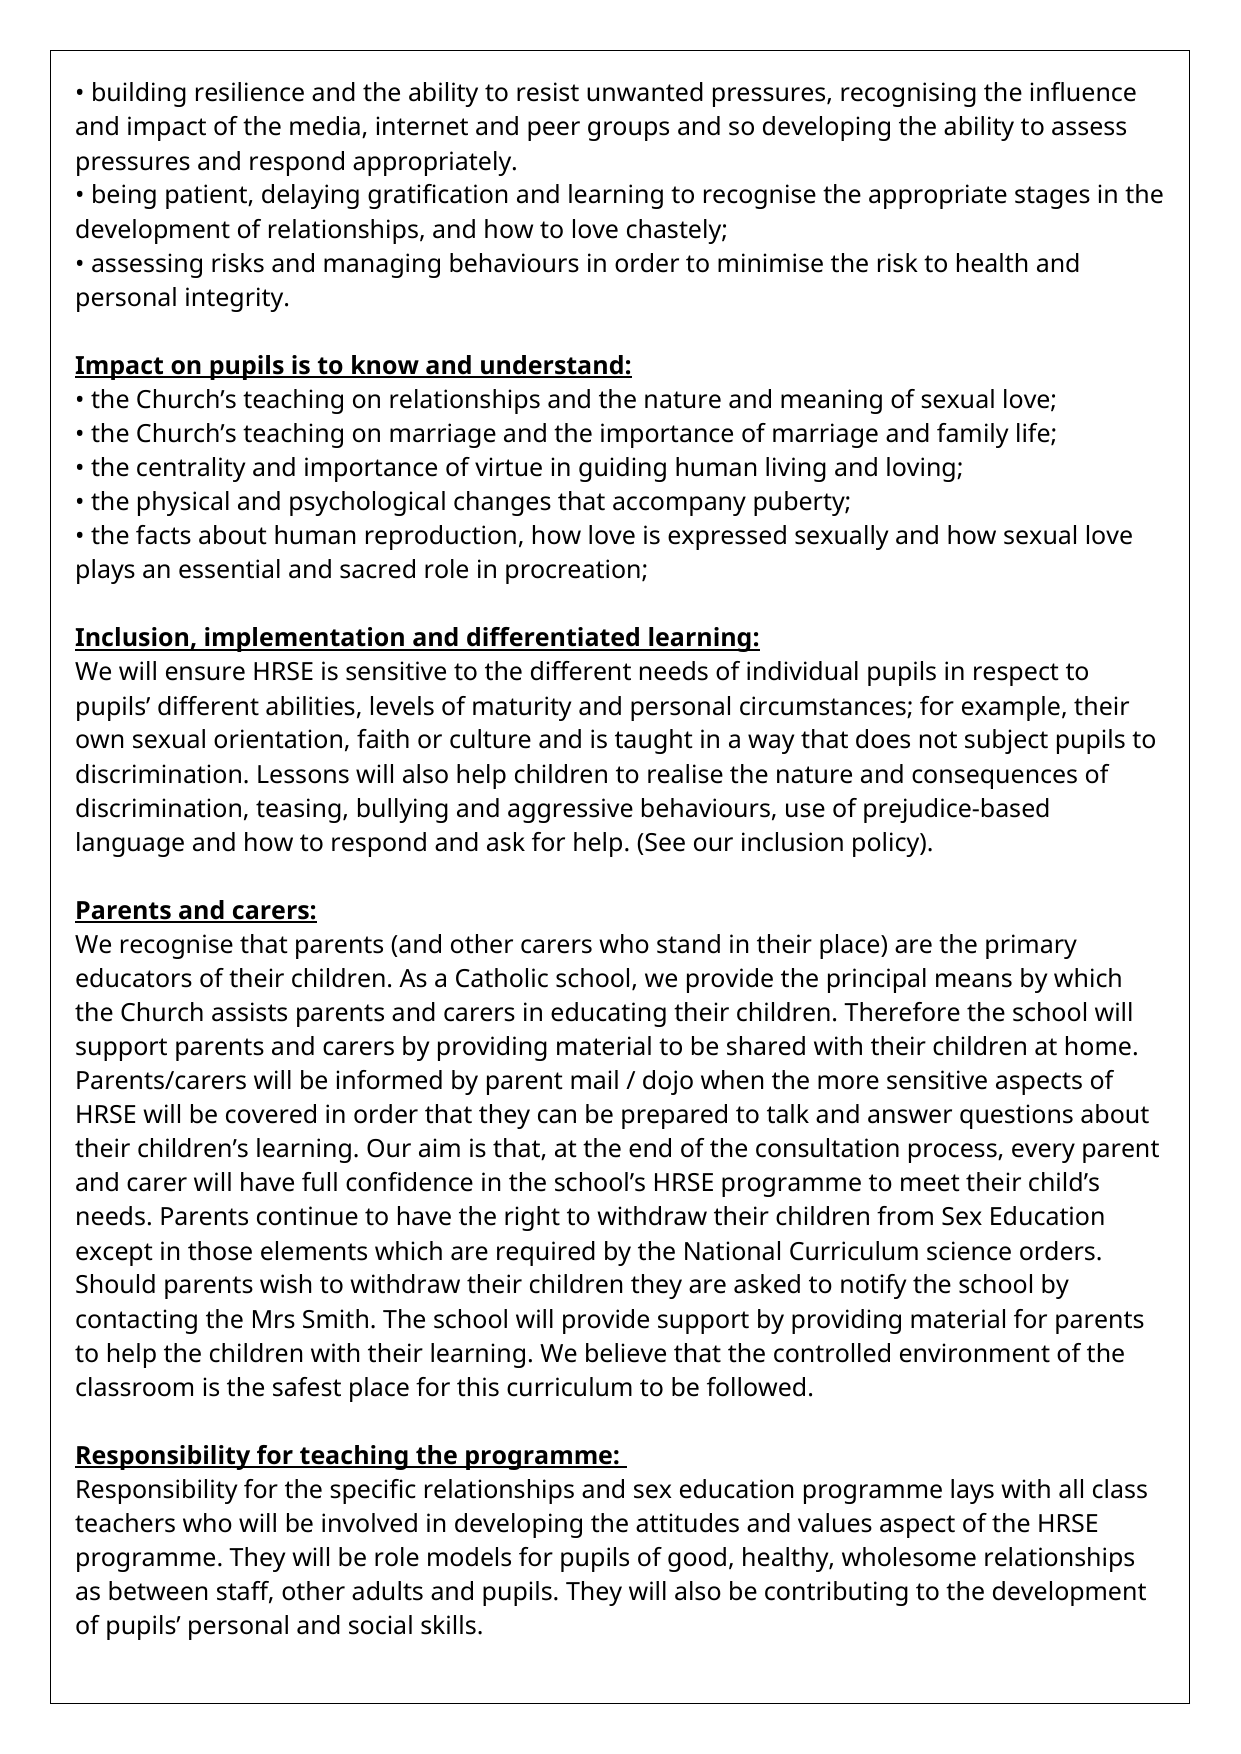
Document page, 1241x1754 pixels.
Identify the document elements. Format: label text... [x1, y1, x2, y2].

text We will ensure HRSE is sensitive to the different needs of individual pupils in respect to pupils’ different abilities, levels of maturity and personal circumstances; for example, their own sexual orientation, faith or culture and is taught in a way that does not subject pupils to discrimination. Lessons will also help children to realise the nature and consequences of discrimination, teasing, bullying and aggressive behaviours, use of prejudice-based language and how to respond and ask for help. (See our inclusion policy). [75, 654, 1165, 858]
text We recognise that parents (and other carers who stand in their place) are the primary educators of their children. As a Catholic school, we provide the principal means by which the Church assists parents and carers in educating their children. Therefore the school will support parents and carers by providing material to be shared with their children at home. Parents/carers will be informed by parent mail / dojo when the more sensitive aspects of HRSE will be covered in order that they can be prepared to talk and answer questions about their children’s learning. Our aim is that, at the end of the consultation process, every parent and carer will have full confidence in the school’s HRSE programme to meet their child’s needs. Parents continue to have the right to withdraw their children from Sex Education except in those elements which are required by the National Curriculum science orders. Should parents wish to withdraw their children they are asked to notify the school by contacting the Mrs Smith. The school will provide support by providing material for parents to help the children with their learning. We believe that the controlled environment of the classroom is the safest place for this curriculum to be followed. [75, 927, 1165, 1403]
text • being patient, delaying gratification and learning to recognise the appropriate stages in the development of relationships, and how to love chastely; [75, 177, 1165, 245]
text Responsibility for the specific relationships and sex education programme lays with all class teachers who will be involved in developing the attitudes and values aspect of the HRSE programme. They will be role models for pupils of good, healthy, wholesome relationships as between staff, other adults and pupils. They will also be contributing to the development of pupils’ personal and social skills. [75, 1472, 1165, 1642]
text • the physical and psychological changes that accompany puberty; [75, 484, 1165, 518]
text Parents and carers: [75, 892, 1165, 927]
text Impact on pupils is to know and understand: [75, 347, 1165, 382]
text • the centrality and importance of virtue in guiding human living and loving; [75, 450, 1165, 484]
text • the Church’s teaching on marriage and the importance of marriage and family life; [75, 416, 1165, 450]
text • the Church’s teaching on relationships and the nature and meaning of sexual love; [75, 382, 1165, 416]
text • assessing risks and managing behaviours in order to minimise the risk to health and personal integrity. [75, 245, 1165, 313]
text • building resilience and the ability to resist unwanted pressures, recognising the influence and impact of the media, internet and peer groups and so developing the ability to assess pressures and respond appropriately. [75, 75, 1165, 177]
text • the facts about human reproduction, how love is expressed sexually and how sexual love plays an essential and sacred role in procreation; [75, 518, 1165, 586]
text Responsibility for teaching the programme: [75, 1437, 1165, 1472]
text Inclusion, implementation and differentiated learning: [75, 620, 1165, 654]
